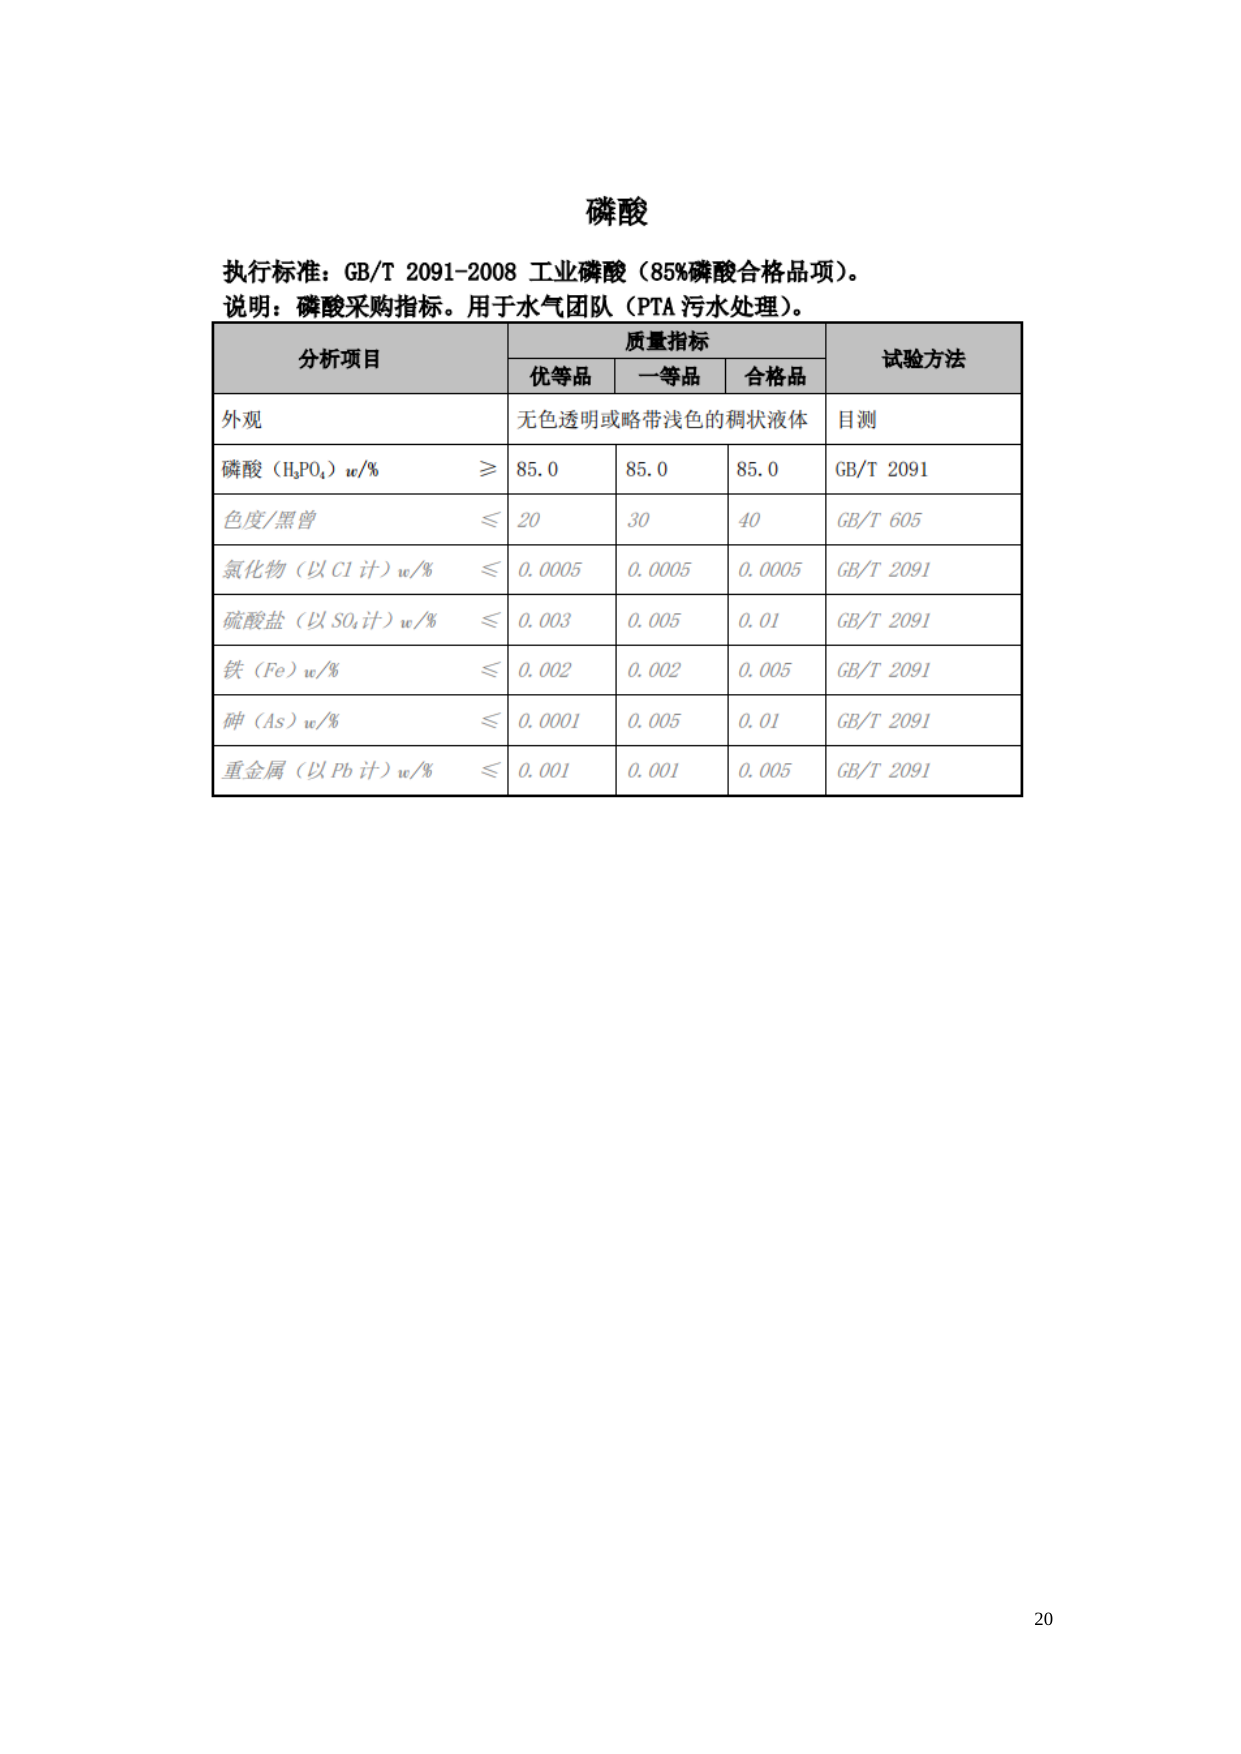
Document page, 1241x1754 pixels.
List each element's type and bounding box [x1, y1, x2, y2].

picture [187, 162, 1052, 826]
